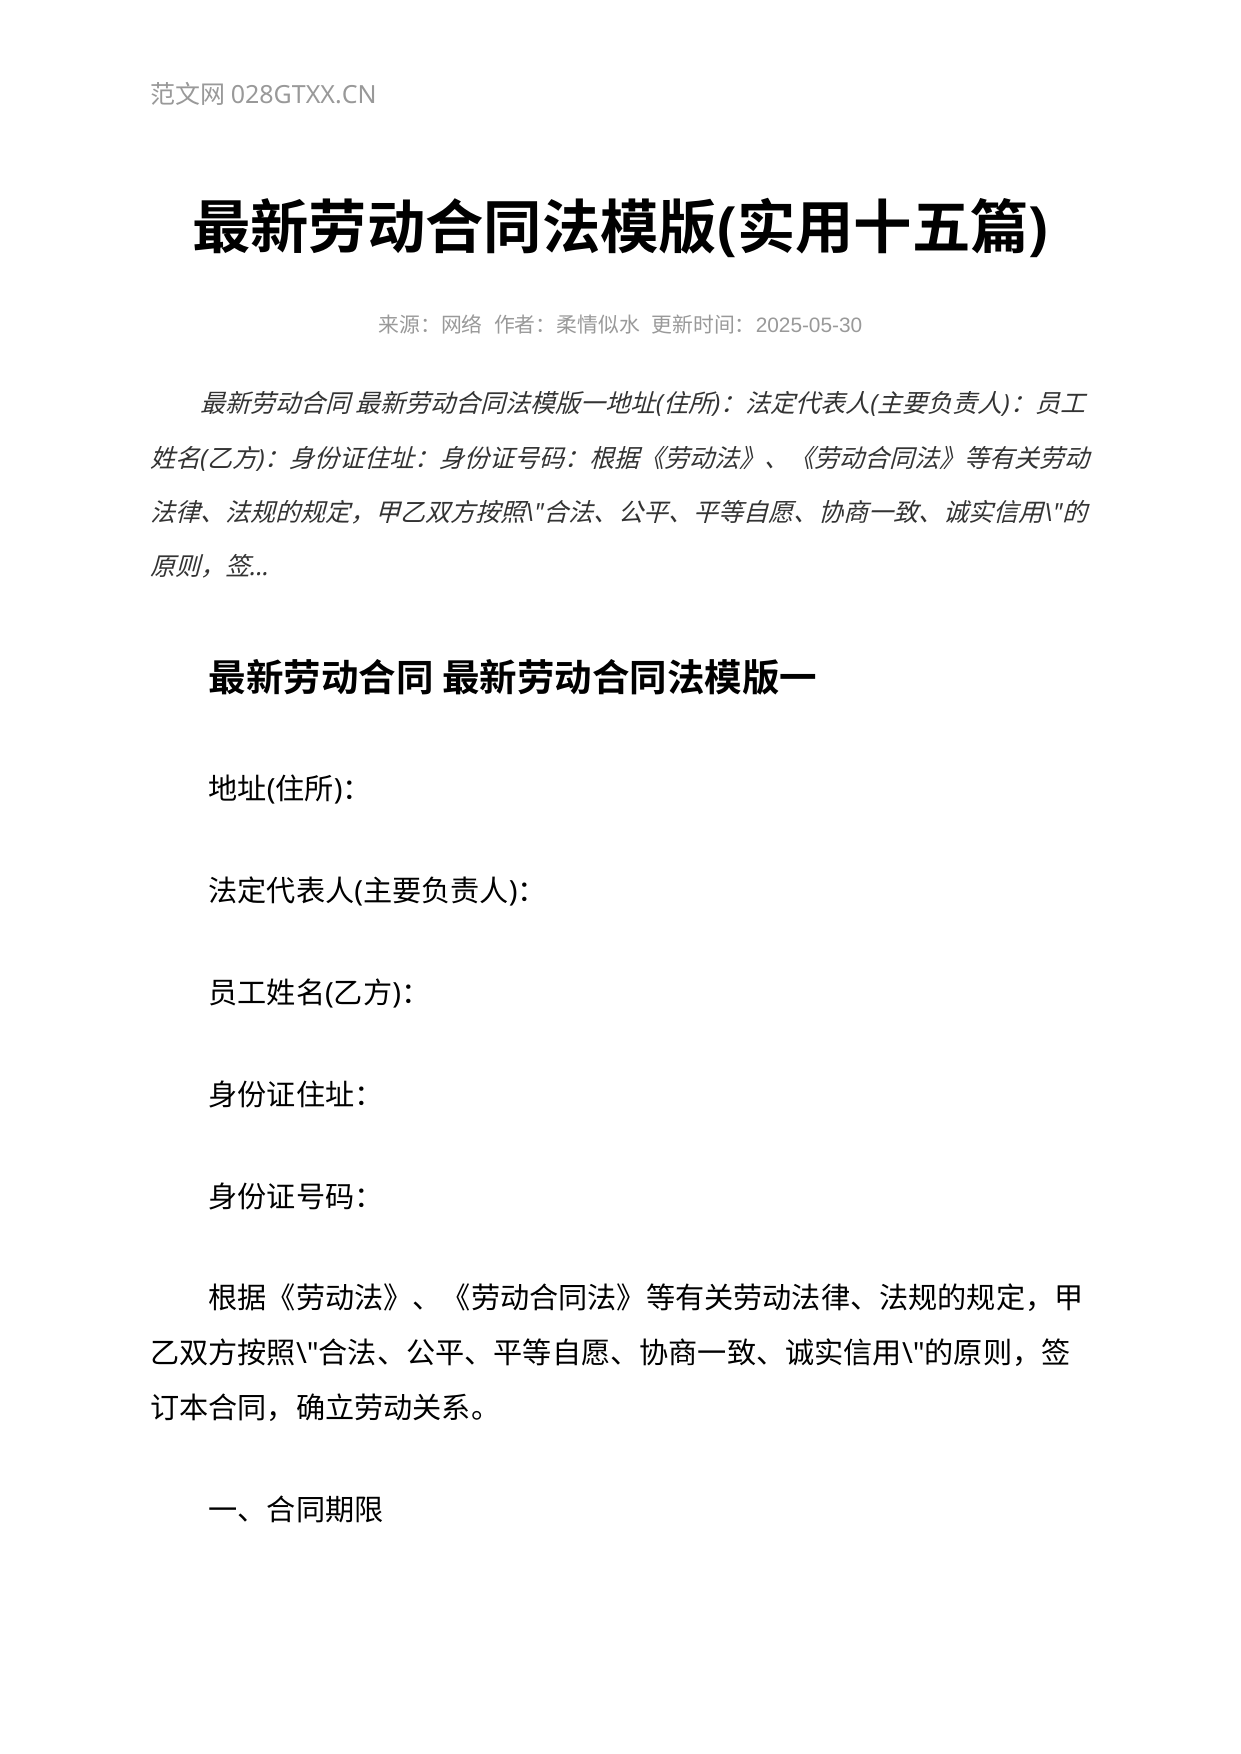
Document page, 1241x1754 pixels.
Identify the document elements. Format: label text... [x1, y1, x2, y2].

text 身份证住址： [150, 1071, 1090, 1114]
text 最新劳动合同 最新劳动合同法模版一地址(住所)：法定代表人(主要负责人)：员工姓名(乙方)：身份证住址：身份证号码：根据《劳动法》、《劳动合同法》等有关劳动法律、法规的规定，甲乙双方按照\"合法、公平、平等自愿、协商一致、诚实信用\"的原则，签... [150, 384, 1090, 583]
text 地址(住所)： [150, 766, 1090, 808]
text 法定代表人(主要负责人)： [150, 867, 1090, 910]
text 最新劳动合同 最新劳动合同法模版一 [150, 648, 1090, 702]
text 身份证号码： [150, 1173, 1090, 1216]
text 一、合同期限 [150, 1487, 1090, 1529]
text 根据《劳动法》、《劳动合同法》等有关劳动法律、法规的规定，甲乙双方按照\"合法、公平、平等自愿、协商一致、诚实信用\"的原则，签订本合同，确立劳动关系。 [150, 1275, 1090, 1427]
text 员工姓名(乙方)： [150, 969, 1090, 1012]
subtitle 最新劳动合同法模版(实用十五篇) [150, 181, 1090, 266]
text 来源：网络 作者：柔情似水 更新时间：2025-05-30 [150, 313, 1090, 337]
